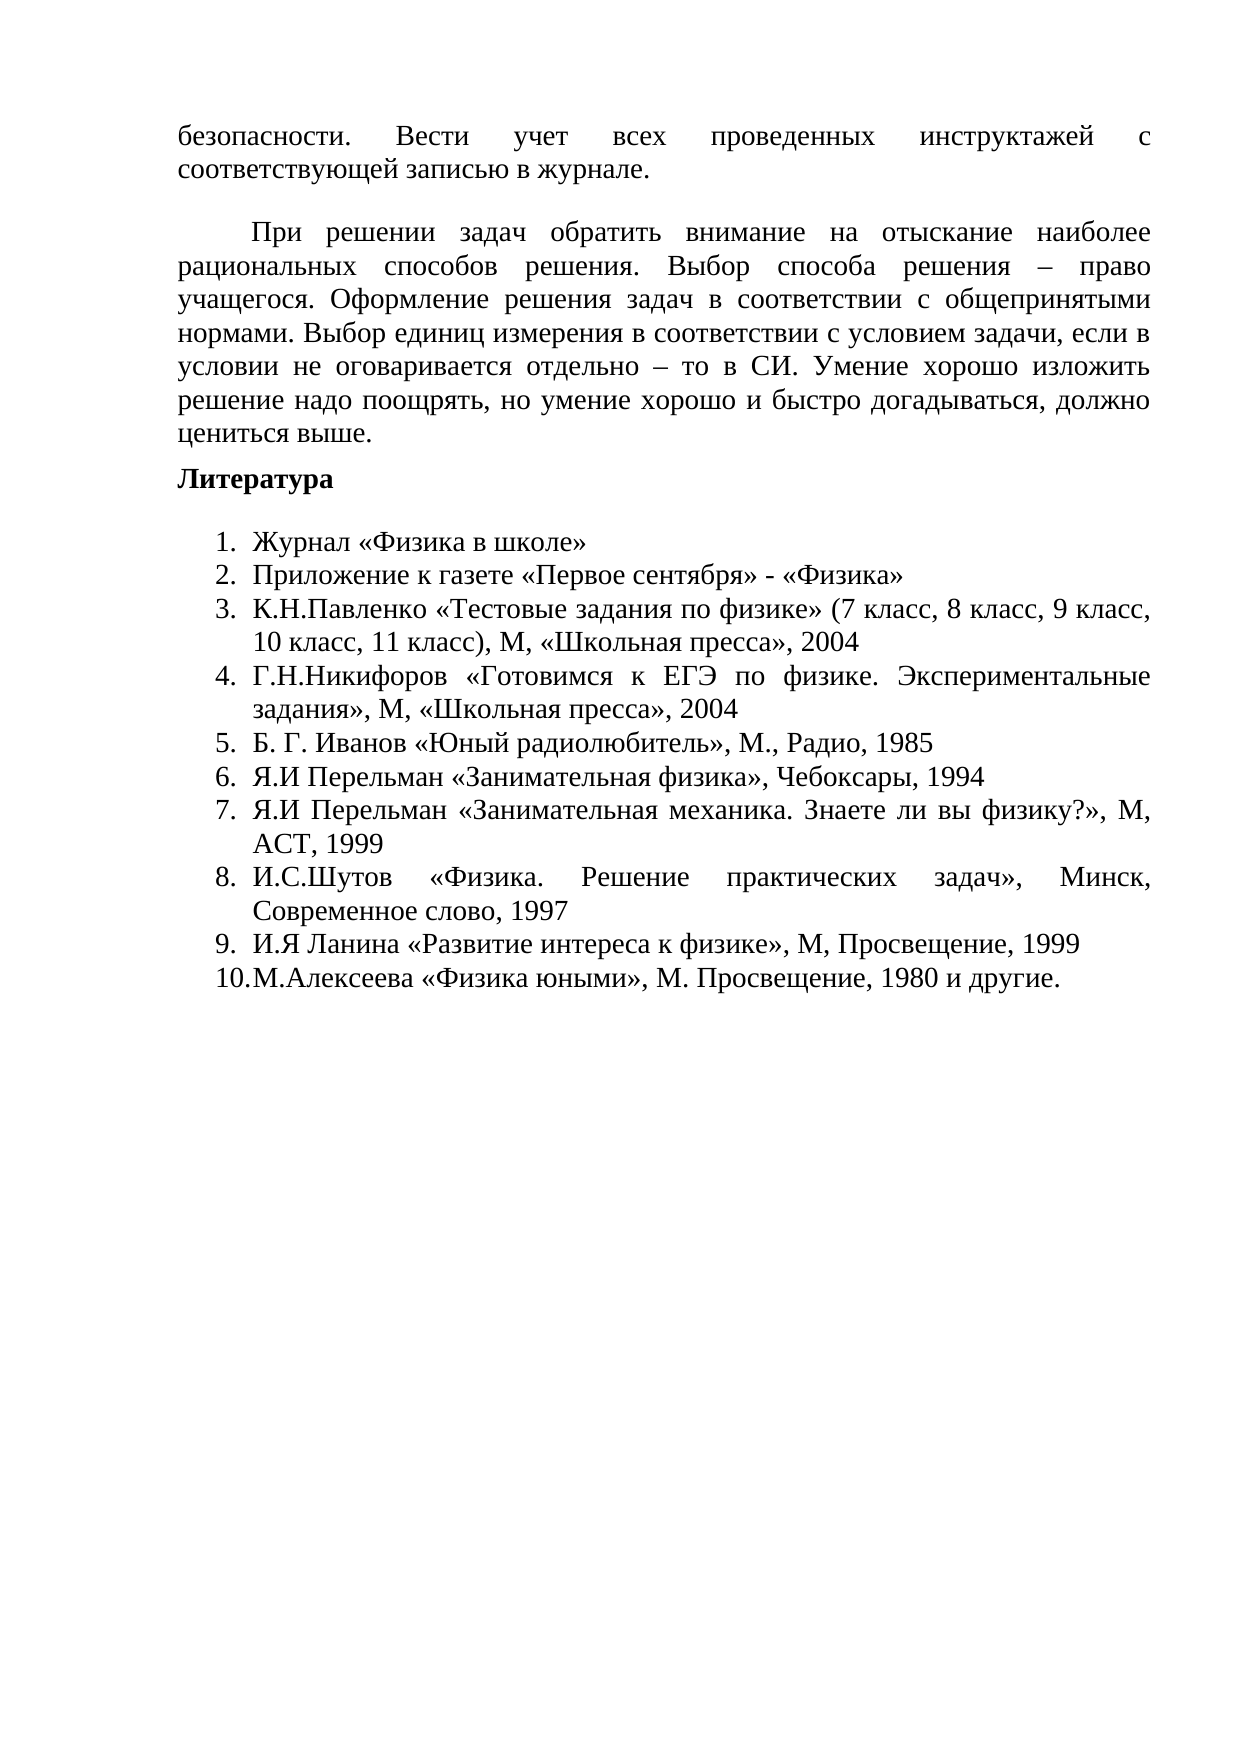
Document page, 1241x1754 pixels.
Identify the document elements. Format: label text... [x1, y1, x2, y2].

list К.Н.Павленко «Тестовые задания по физике» (7 класс, 8 класс, 9 класс, 10 класс, 11 класс), М, «Школьная пресса», 2004 [215, 591, 1152, 658]
list Я.И Перельман «Занимательная механика. Знаете ли вы физику?», М, АСТ, 1999 [215, 792, 1152, 859]
list Приложение к газете «Первое сентября» - «Физика» [215, 557, 1152, 591]
text При решении задач обратить внимание на отыскание наиболее рациональных способов решения. Выбор способа решения – право учащегося. Оформление решения задач в соответствии с общепринятыми нормами. Выбор единиц измерения в соответствии с условием задачи, если в условии не оговаривается отдельно – то в СИ. Умение хорошо изложить решение надо поощрять, но умение хорошо и быстро догадываться, должно цениться выше. [177, 214, 1152, 449]
list Журнал «Физика в школе» [215, 524, 1152, 557]
list Г.Н.Никифоров «Готовимся к ЕГЭ по физике. Экспериментальные задания», М, «Школьная пресса», 2004 [215, 658, 1152, 725]
list И.С.Шутов «Физика. Решение практических задач», Минск, Современное слово, 1997 [215, 859, 1152, 926]
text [177, 118, 1152, 185]
list Я.И Перельман «Занимательная физика», Чебоксары, 1994 [215, 759, 1152, 792]
text Литература [177, 461, 1152, 495]
list Б. Г. Иванов «Юный радиолюбитель», М., Радио, 1985 [215, 725, 1152, 759]
list И.Я Ланина «Развитие интереса к физике», М, Просвещение, 1999 [215, 926, 1152, 960]
list М.Алексеева «Физика юными», М. Просвещение, 1980 и другие. [215, 960, 1152, 993]
